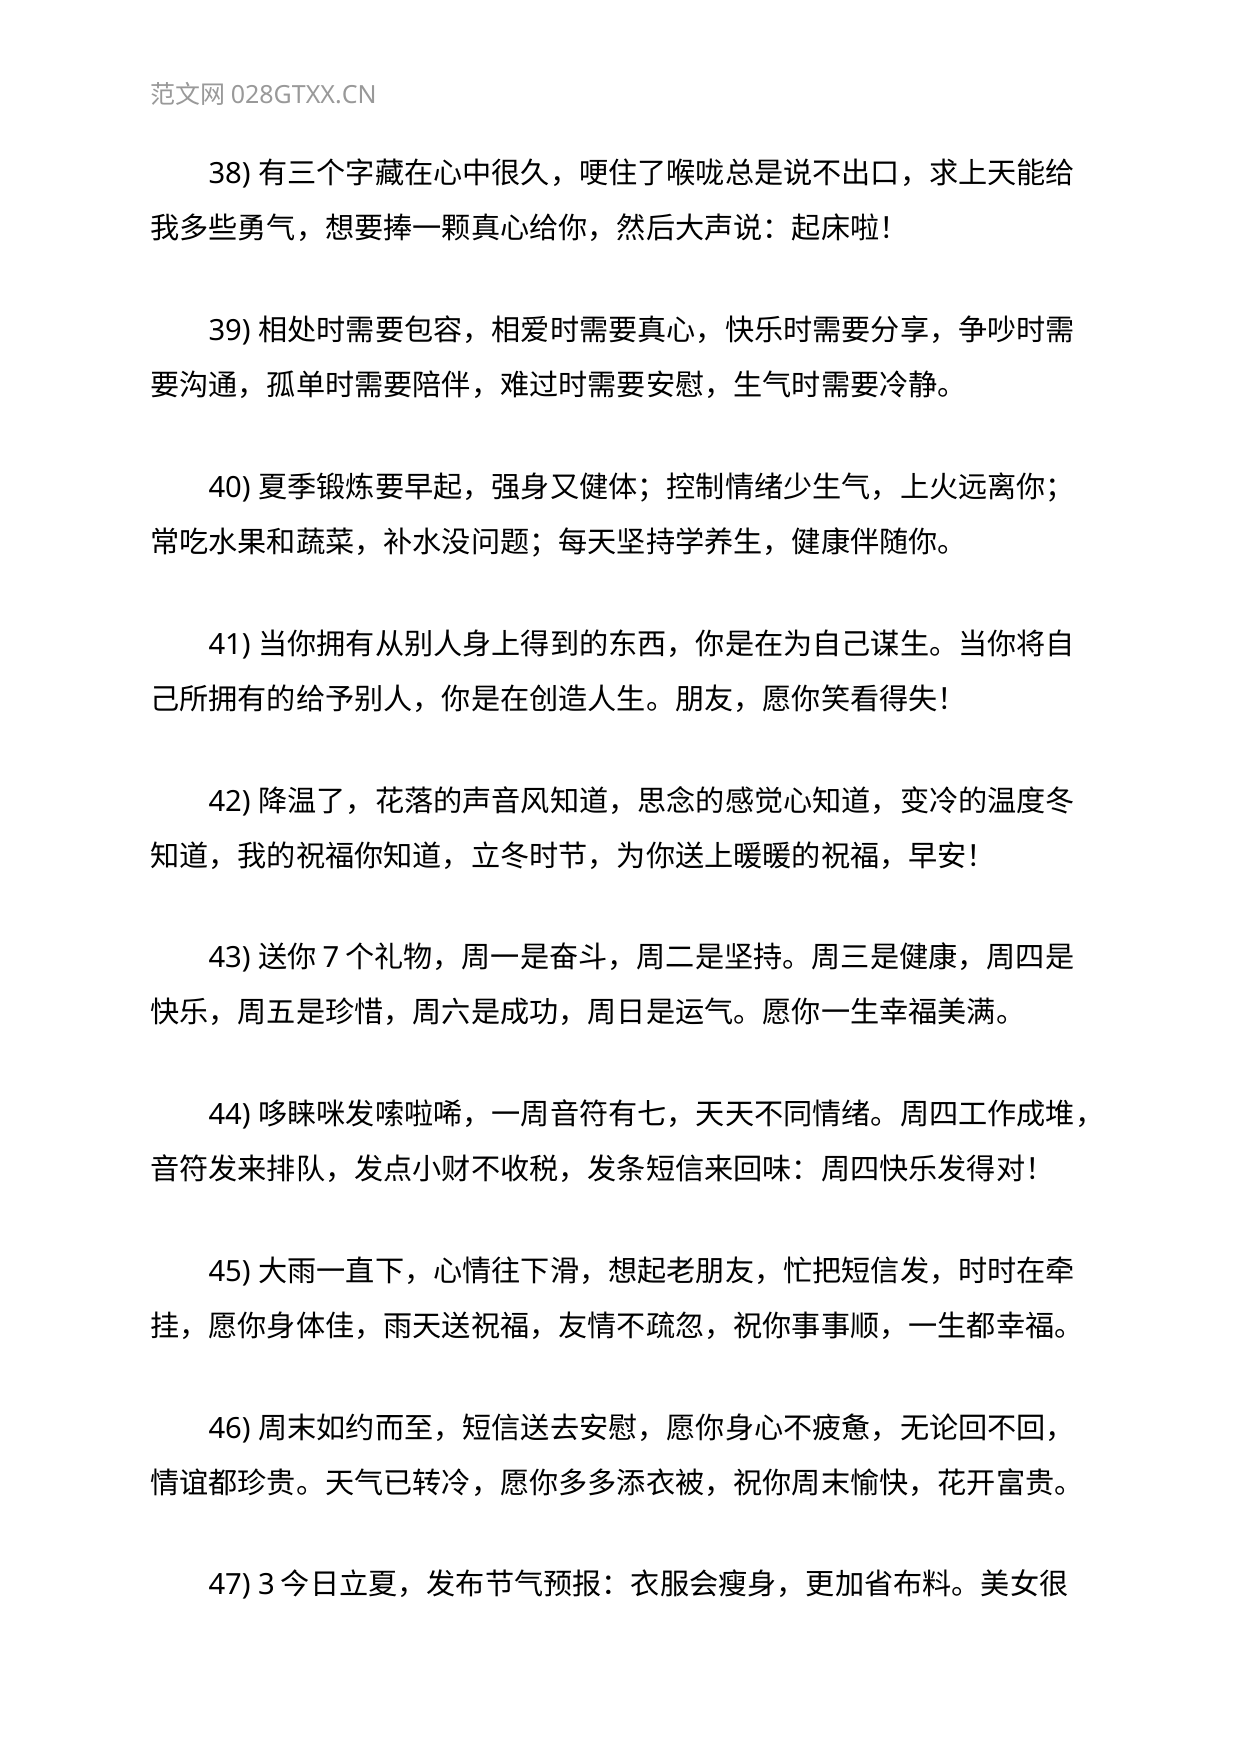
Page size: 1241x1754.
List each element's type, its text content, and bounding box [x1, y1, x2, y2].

text 38) 有三个字藏在心中很久，哽住了喉咙总是说不出口，求上天能给我多些勇气，想要捧一颗真心给你，然后大声说：起床啦！ [150, 150, 1090, 247]
text 44) 哆睐咪发嗦啦唏，一周音符有七，天天不同情绪。周四工作成堆，音符发来排队，发点小财不收税，发条短信来回味：周四快乐发得对！ [150, 1091, 1090, 1188]
text 45) 大雨一直下，心情往下滑，想起老朋友，忙把短信发，时时在牵挂，愿你身体佳，雨天送祝福，友情不疏忽，祝你事事顺，一生都幸福。 [150, 1247, 1090, 1345]
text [150, 1561, 1090, 1603]
text 43) 送你7个礼物，周一是奋斗，周二是坚持。周三是健康，周四是快乐，周五是珍惜，周六是成功，周日是运气。愿你一生幸福美满。 [150, 934, 1090, 1031]
text 41) 当你拥有从别人身上得到的东西，你是在为自己谋生。当你将自己所拥有的给予别人，你是在创造人生。朋友，愿你笑看得失！ [150, 620, 1090, 718]
text 42) 降温了，花落的声音风知道，思念的感觉心知道，变冷的温度冬知道，我的祝福你知道，立冬时节，为你送上暖暖的祝福，早安！ [150, 777, 1090, 874]
text 40) 夏季锻炼要早起，强身又健体；控制情绪少生气，上火远离你；常吃水果和蔬菜，补水没问题；每天坚持学养生，健康伴随你。 [150, 463, 1090, 561]
text 46) 周末如约而至，短信送去安慰，愿你身心不疲惫，无论回不回，情谊都珍贵。天气已转冷，愿你多多添衣被，祝你周末愉快，花开富贵。 [150, 1404, 1090, 1501]
text 39) 相处时需要包容，相爱时需要真心，快乐时需要分享，争吵时需要沟通，孤单时需要陪伴，难过时需要安慰，生气时需要冷静。 [150, 307, 1090, 404]
